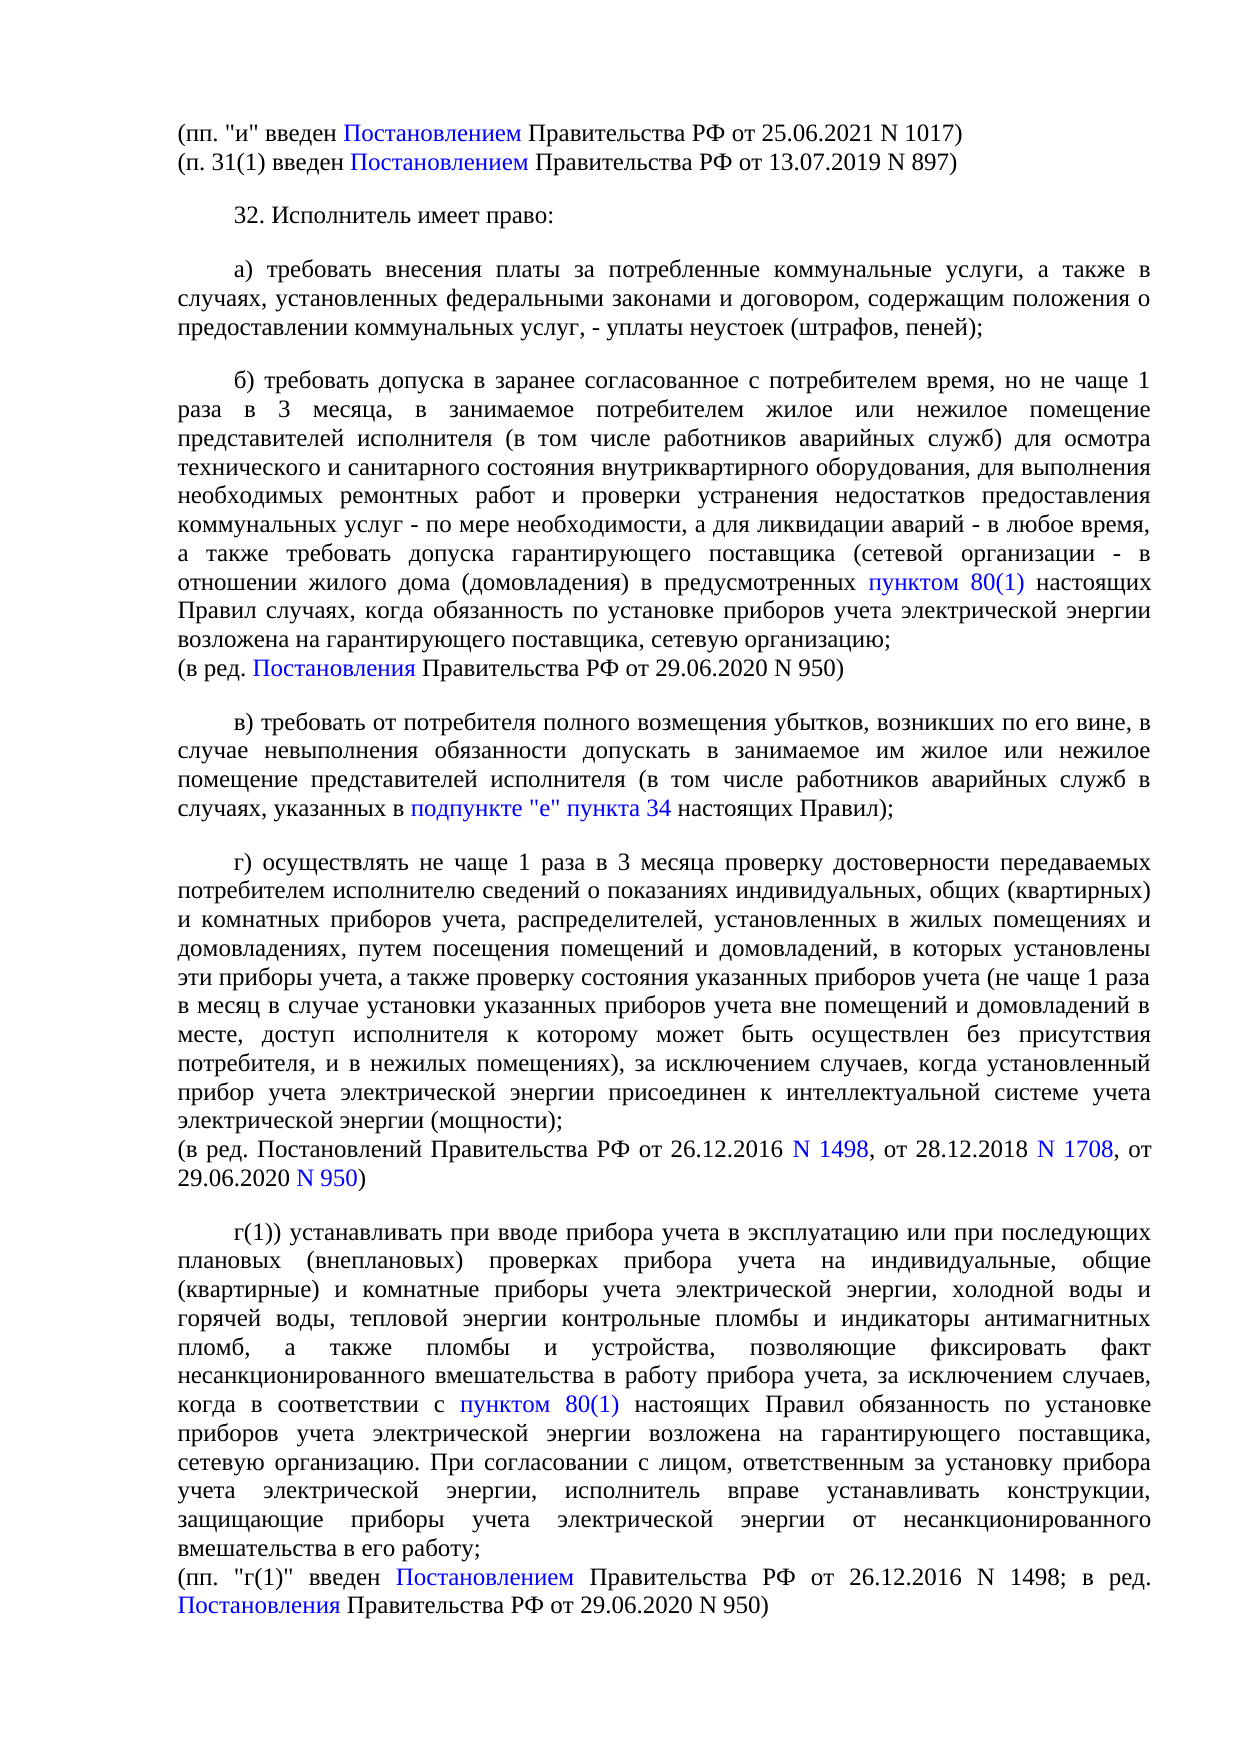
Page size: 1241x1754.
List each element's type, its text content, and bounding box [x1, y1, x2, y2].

text (пп. "г(1)" введен Постановлением Правительства РФ от 26.12.2016 N 1498; в ред. Постановления Правительства РФ от 29.06.2020 N 950) [177, 1562, 1152, 1619]
text а) требовать внесения платы за потребленные коммунальные услуги, а также в случаях, установленных федеральными законами и договором, содержащим положения о предоставлении коммунальных услуг, - уплаты неустоек (штрафов, пеней); [177, 254, 1152, 341]
text г(1)) устанавливать при вводе прибора учета в эксплуатацию или при последующих плановых (внеплановых) проверках прибора учета на индивидуальные, общие (квартирные) и комнатные приборы учета электрической энергии, холодной воды и горячей воды, тепловой энергии контрольные пломбы и индикаторы антимагнитных пломб, а также пломбы и устройства, позволяющие фиксировать факт несанкционированного вмешательства в работу прибора учета, за исключением случаев, когда в соответствии с пунктом 80(1) настоящих Правил обязанность по установке приборов учета электрической энергии возложена на гарантирующего поставщика, сетевую организацию. При согласовании с лицом, ответственным за установку прибора учета электрической энергии, исполнитель вправе устанавливать конструкции, защищающие приборы учета электрической энергии от несанкционированного вмешательства в его работу; [177, 1217, 1152, 1562]
text (в ред. Постановлений Правительства РФ от 26.12.2016 N 1498, от 28.12.2018 N 1708, от 29.06.2020 N 950) [177, 1134, 1152, 1192]
text (п. 31(1) введен Постановлением Правительства РФ от 13.07.2019 N 897) [177, 147, 1152, 176]
text (пп. "и" введен Постановлением Правительства РФ от 25.06.2021 N 1017) [177, 118, 1152, 147]
text в) требовать от потребителя полного возмещения убытков, возникших по его вине, в случае невыполнения обязанности допускать в занимаемое им жилое или нежилое помещение представителей исполнителя (в том числе работников аварийных служб в случаях, указанных в подпункте "е" пункта 34 настоящих Правил); [177, 707, 1152, 822]
text г) осуществлять не чаще 1 раза в 3 месяца проверку достоверности передаваемых потребителем исполнителю сведений о показаниях индивидуальных, общих (квартирных) и комнатных приборов учета, распределителей, установленных в жилых помещениях и домовладениях, путем посещения помещений и домовладений, в которых установлены эти приборы учета, а также проверку состояния указанных приборов учета (не чаще 1 раза в месяц в случае установки указанных приборов учета вне помещений и домовладений в месте, доступ исполнителя к которому может быть осуществлен без присутствия потребителя, и в нежилых помещениях), за исключением случаев, когда установленный прибор учета электрической энергии присоединен к интеллектуальной системе учета электрической энергии (мощности); [177, 847, 1152, 1134]
text 32. Исполнитель имеет право: [177, 201, 1152, 229]
text (в ред. Постановления Правительства РФ от 29.06.2020 N 950) [177, 653, 1152, 682]
text б) требовать допуска в заранее согласованное с потребителем время, но не чаще 1 раза в 3 месяца, в занимаемое потребителем жилое или нежилое помещение представителей исполнителя (в том числе работников аварийных служб) для осмотра технического и санитарного состояния внутриквартирного оборудования, для выполнения необходимых ремонтных работ и проверки устранения недостатков предоставления коммунальных услуг - по мере необходимости, а для ликвидации аварий - в любое время, а также требовать допуска гарантирующего поставщика (сетевой организации - в отношении жилого дома (домовладения) в предусмотренных пунктом 80(1) настоящих Правил случаях, когда обязанность по установке приборов учета электрической энергии возложена на гарантирующего поставщика, сетевую организацию; [177, 366, 1152, 653]
